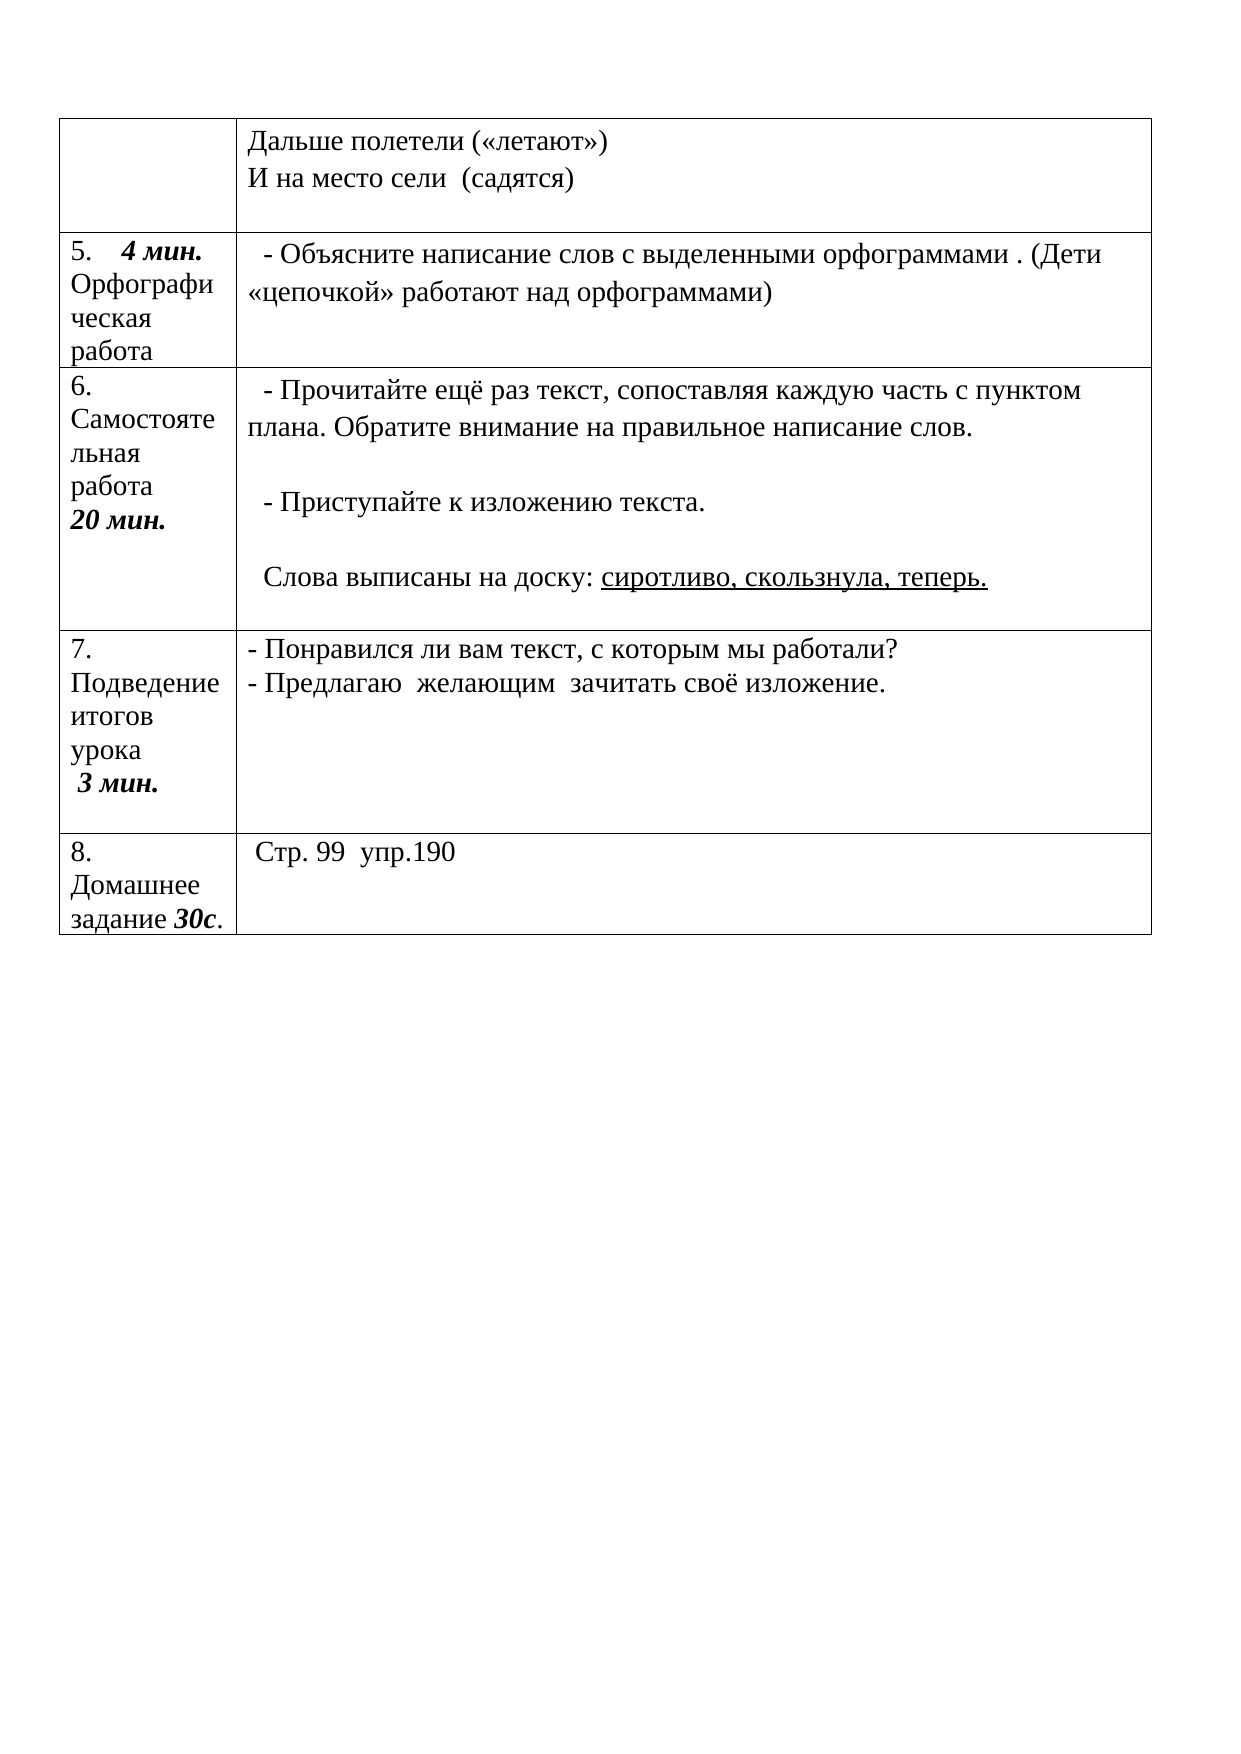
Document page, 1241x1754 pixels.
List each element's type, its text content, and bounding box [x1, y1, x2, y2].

table_cell - Прочитайте ещё раз текст, сопоставляя каждую часть с пунктом плана. Обратите внимание на правильное написание слов. - Приступайте к изложению текста. Слова выписаны на доску: сиротливо, скользнула, теперь. [237, 368, 1151, 630]
table_cell - Понравился ли вам текст, с которым мы работали? - Предлагаю желающим зачитать своё изложение. [237, 631, 1151, 833]
table_cell Стр. 99 упр.190 [237, 834, 1151, 934]
table_cell 7. Подведение итогов урока 3 мин. [60, 631, 236, 833]
table_cell 6. Самостоятельная работа 20 мин. [60, 368, 236, 630]
table_cell 5. 4 мин. Орфографическая работа [60, 233, 236, 367]
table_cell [60, 119, 236, 232]
table_cell - Объясните написание слов с выделенными орфограммами . (Дети «цепочкой» работают над орфограммами) [237, 233, 1151, 367]
table_cell 8. Домашнее задание 30с. [60, 834, 236, 934]
